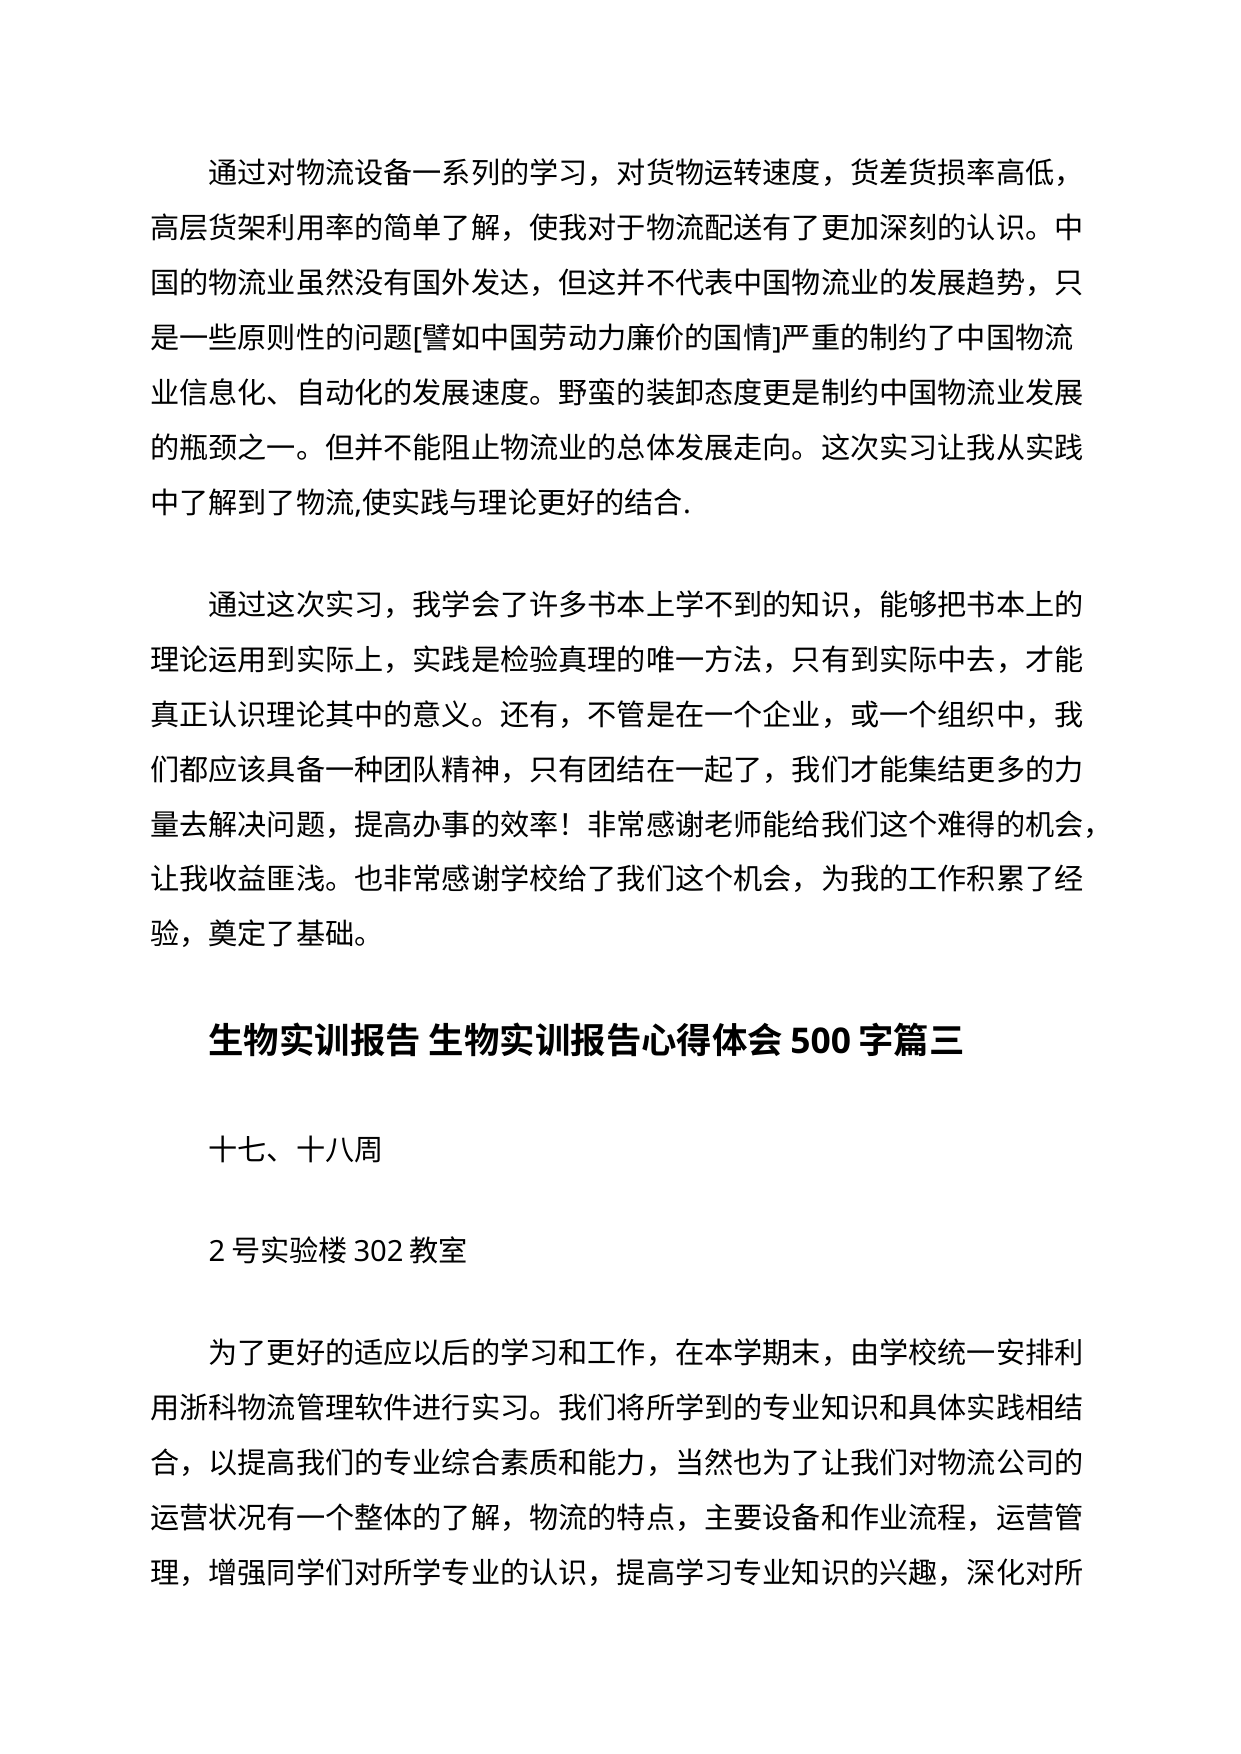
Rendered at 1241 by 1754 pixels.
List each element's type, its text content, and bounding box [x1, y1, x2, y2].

text 通过对物流设备一系列的学习，对货物运转速度，货差货损率高低，高层货架利用率的简单了解，使我对于物流配送有了更加深刻的认识。中国的物流业虽然没有国外发达，但这并不代表中国物流业的发展趋势，只是一些原则性的问题[譬如中国劳动力廉价的国情]严重的制约了中国物流业信息化、自动化的发展速度。野蛮的装卸态度更是制约中国物流业发展的瓶颈之一。但并不能阻止物流业的总体发展走向。这次实习让我从实践中了解到了物流,使实践与理论更好的结合. [150, 150, 1090, 522]
text 2号实验楼302教室 [150, 1228, 1090, 1270]
text 通过这次实习，我学会了许多书本上学不到的知识，能够把书本上的理论运用到实际上，实践是检验真理的唯一方法，只有到实际中去，才能真正认识理论其中的意义。还有，不管是在一个企业，或一个组织中，我们都应该具备一种团队精神，只有团结在一起了，我们才能集结更多的力量去解决问题，提高办事的效率！非常感谢老师能给我们这个难得的机会，让我收益匪浅。也非常感谢学校给了我们这个机会，为我的工作积累了经验，奠定了基础。 [150, 581, 1090, 953]
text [150, 1330, 1090, 1592]
text 十七、十八周 [150, 1126, 1090, 1168]
text 生物实训报告 生物实训报告心得体会500字篇三 [150, 1013, 1090, 1064]
